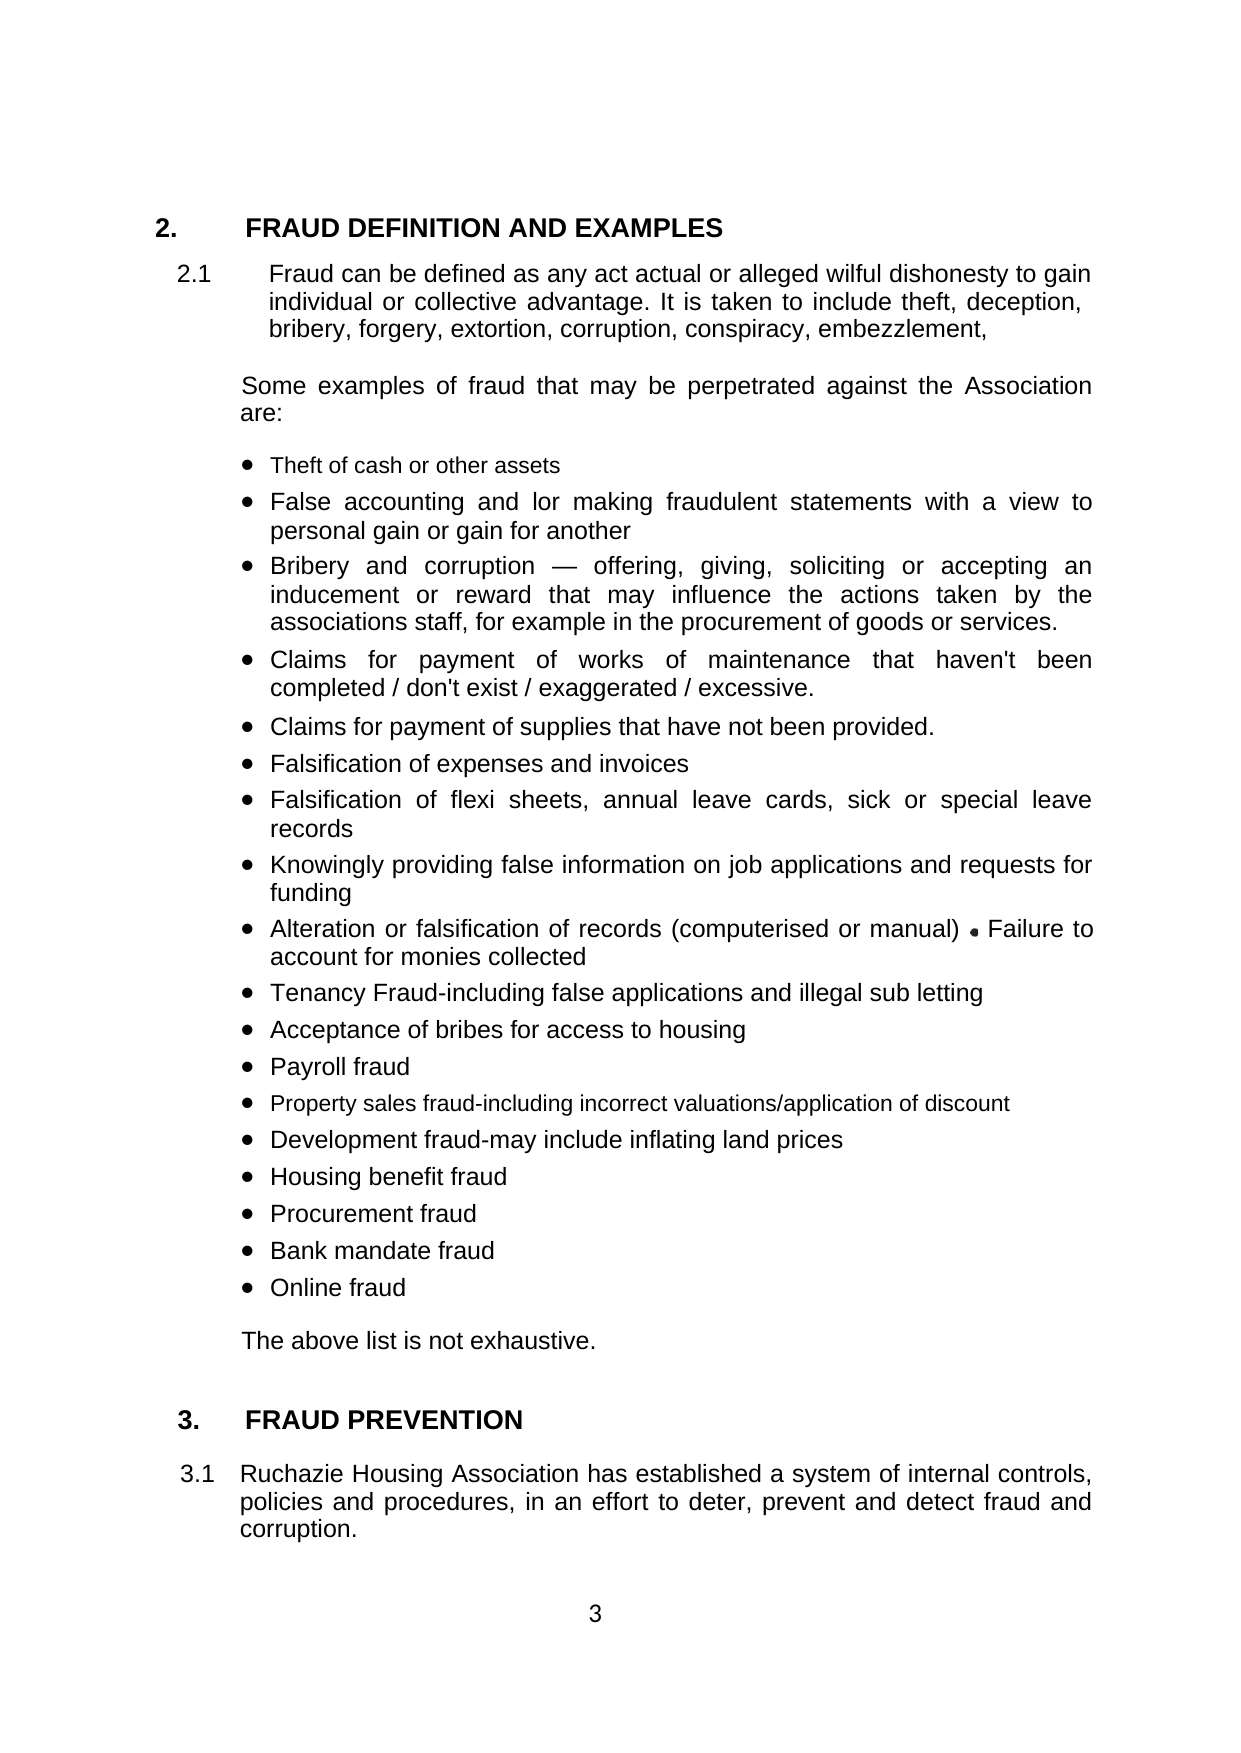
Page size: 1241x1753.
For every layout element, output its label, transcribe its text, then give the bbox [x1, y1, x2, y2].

list Knowingly providing false information on job applications and requests for funding [240, 846, 1094, 907]
list False accounting and lor making fraudulent statements with a view to personal gain or gain for another [240, 484, 1094, 544]
list Online fraud [240, 1270, 1094, 1303]
text 2.1 Fraud can be defined as any act actual or alleged wilful dishonesty to gain individual or collective advantage. It is taken to include theft, deception, bribery, forgery, extortion, corruption, conspiracy, embezzlement, [177, 261, 1094, 342]
list Acceptance of bribes for access to housing [240, 1011, 1094, 1045]
list Claims for payment of works of maintenance that haven't been completed / don't exist / exaggerated / excessive. [240, 642, 1094, 702]
text Some examples of fraud that may be perpetrated against the Association are: [240, 373, 1094, 427]
list Falsification of expenses and invoices [240, 745, 1094, 779]
list Bank mandate fraud [240, 1233, 1094, 1266]
list Theft of cash or other assets [240, 447, 1094, 481]
list Housing benefit fraud [240, 1159, 1094, 1192]
list Payroll fraud [240, 1048, 1094, 1082]
list Property sales fraud-including incorrect valuations/application of discount [240, 1085, 1094, 1118]
list Falsification of flexi sheets, annual leave cards, sick or special leave records [240, 782, 1094, 843]
subtitle 3. FRAUD PREVENTION [118, 1404, 1095, 1435]
list Bribery and corruption — offering, giving, soliciting or accepting an inducement or reward that may influence the actions taken by the associations staff, for example in the procurement of goods or services. [240, 548, 1094, 636]
subtitle 2. FRAUD DEFINITION AND EXAMPLES [118, 212, 1095, 243]
list Tenancy Fraud-including false applications and illegal sub letting [240, 974, 1094, 1008]
list Alteration or falsification of records (computerised or manual) Failure to account for monies collected [240, 910, 1094, 971]
text The above list is not exhaustive. [240, 1328, 1094, 1355]
text 3.1 Ruchazie Housing Association has established a system of internal controls, policies and procedures, in an effort to deter, prevent and detect fraud and corruption. [180, 1461, 1094, 1542]
list Claims for payment of supplies that have not been provided. [240, 708, 1094, 742]
picture [970, 928, 979, 937]
list Procurement fraud [240, 1196, 1094, 1229]
list Development fraud-may include inflating land prices [240, 1122, 1094, 1155]
